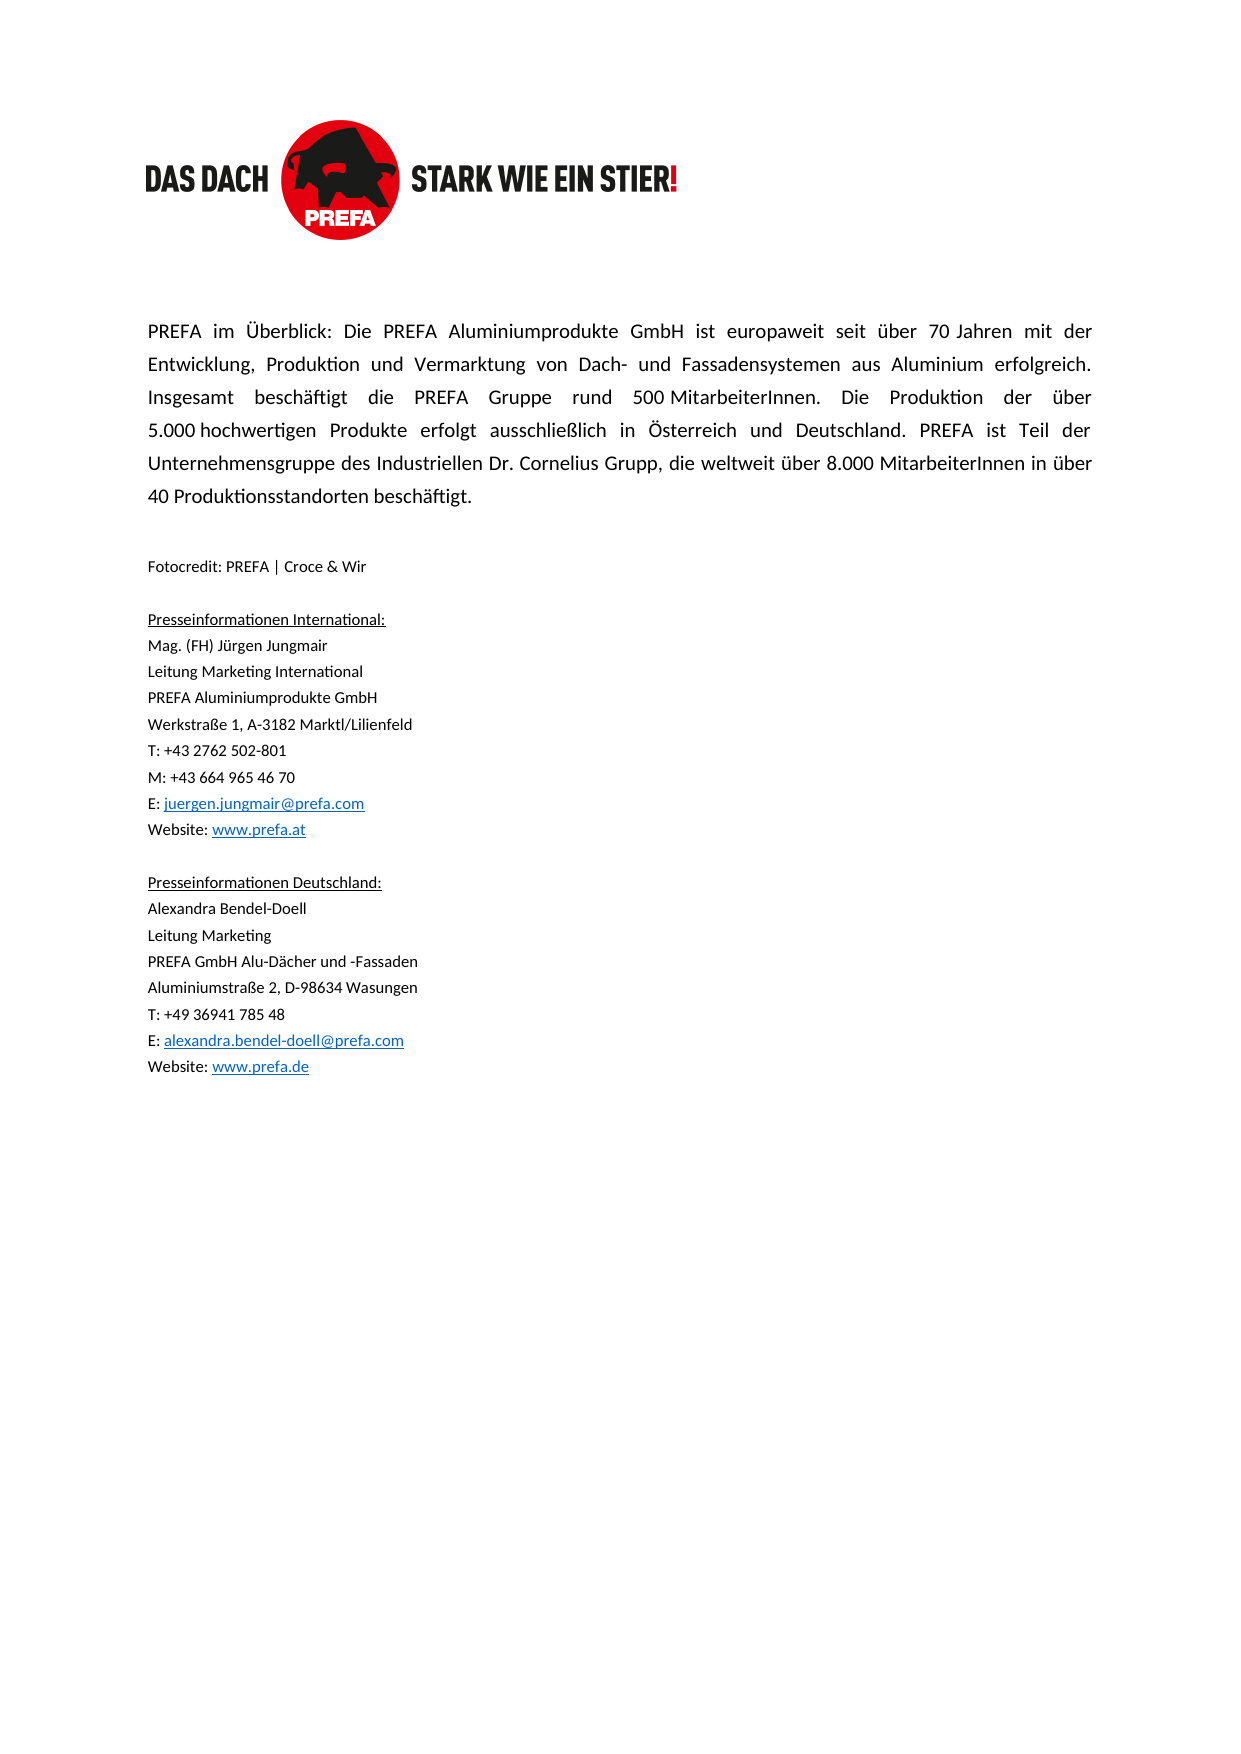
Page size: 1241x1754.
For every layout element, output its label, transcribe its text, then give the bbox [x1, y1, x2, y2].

text M: +43 664 965 46 70 [148, 767, 1093, 787]
text PREFA GmbH Alu-Dächer und -Fassaden [148, 951, 1093, 972]
text Mag. (FH) Jürgen Jungmair [148, 635, 1093, 655]
text Presseinformationen Deutschland: [148, 872, 1093, 893]
text E: alexandra.bendel-doell@prefa.com [148, 1030, 1093, 1051]
text Website: www.prefa.de [148, 1057, 1093, 1077]
picture [0, 63, 1234, 279]
text PREFA im Überblick: Die PREFA Aluminiumprodukte GmbH ist europaweit seit über 70 Jahren mit der Entwicklung, Produktion und Vermarktung von Dach- und Fassadensystemen aus Aluminium erfolgreich. Insgesamt beschäftigt die PREFA Gruppe rund 500 MitarbeiterInnen. Die Produktion der über 5.000 hochwertigen Produkte erfolgt ausschließlich in Österreich und Deutschland. PREFA ist Teil der Unternehmensgruppe des Industriellen Dr. Cornelius Grupp, die weltweit über 8.000 MitarbeiterInnen in über 40 Produktionsstandorten beschäftigt. [148, 318, 1093, 509]
text Presseinformationen International: [148, 609, 1093, 629]
text Fotocredit: PREFA | Croce & Wir [148, 556, 1093, 576]
text T: +49 36941 785 48 [148, 1004, 1093, 1024]
text Leitung Marketing International [148, 661, 1093, 682]
text Werkstraße 1, A-3182 Marktl/Lilienfeld [148, 714, 1093, 734]
text Leitung Marketing [148, 925, 1093, 945]
text Alexandra Bendel-Doell [148, 899, 1093, 919]
text PREFA Aluminiumprodukte GmbH [148, 688, 1093, 708]
text Website: www.prefa.at [148, 819, 1093, 840]
text T: +43 2762 502-801 [148, 741, 1093, 761]
text Aluminiumstraße 2, D-98634 Wasungen [148, 978, 1093, 998]
text E: juergen.jungmair@prefa.com [148, 793, 1093, 813]
